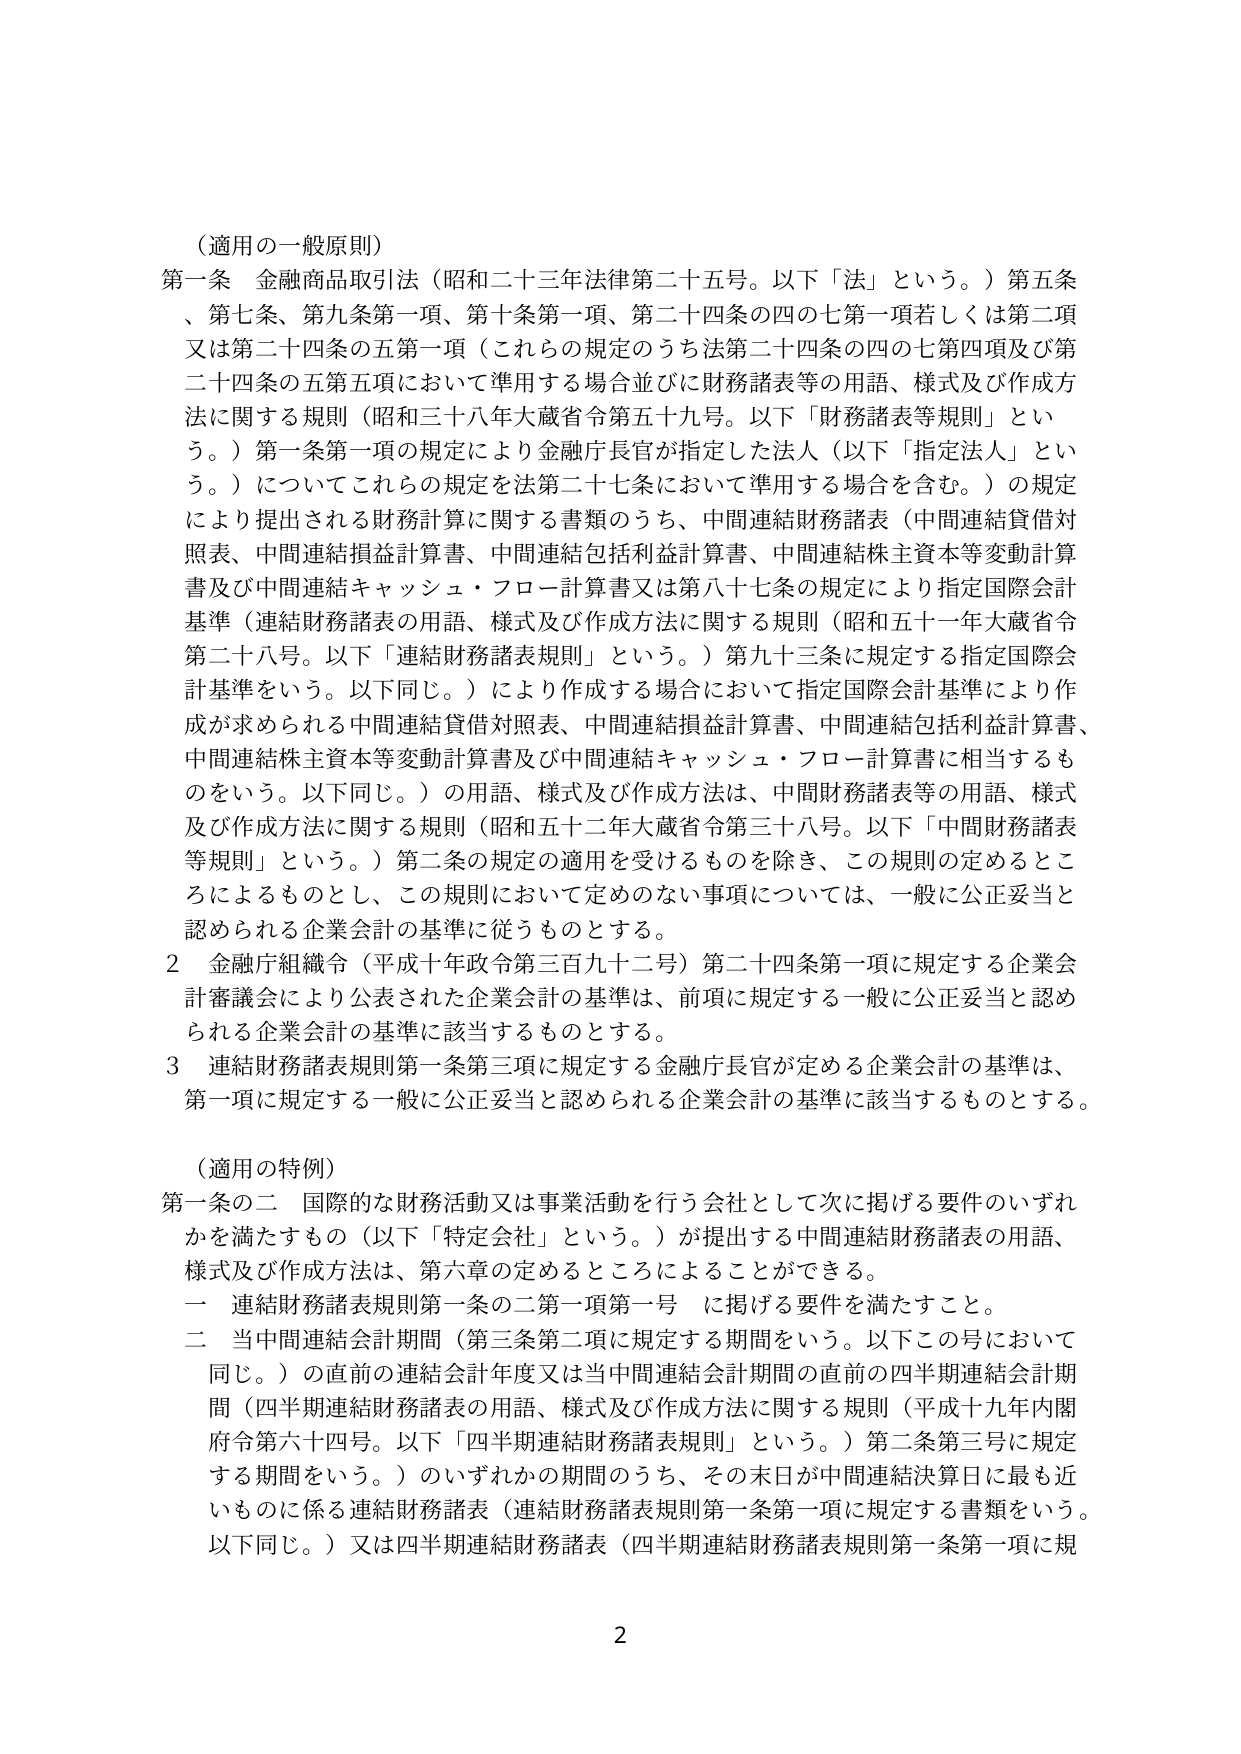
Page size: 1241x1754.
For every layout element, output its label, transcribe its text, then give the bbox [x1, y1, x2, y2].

text （適用の特例） [184, 1150, 1079, 1184]
text （適用の一般原則） [184, 228, 1079, 262]
text 第一条 金融商品取引法（昭和二十三年法律第二十五号。以下「法」という。）第五条 、第七条、第九条第一項、第十条第一項、第二十四条の四の七第一項若しくは第二項又は第二十四条の五第一項（これらの規定のうち法第二十四条の四の七第四項及び第二十四条の五第五項において準用する場合並びに財務諸表等の用語、様式及び作成方法に関する規則（昭和三十八年大蔵省令第五十九号。以下「財務諸表等規則」という。）第一条第一項の規定により金融庁長官が指定した法人（以下「指定法人」という。）についてこれらの規定を法第二十七条において準用する場合を含む。）の規定により提出される財務計算に関する書類のうち、中間連結財務諸表（中間連結貸借対照表、中間連結損益計算書、中間連結包括利益計算書、中間連結株主資本等変動計算書及び中間連結キャッシュ・フロー計算書又は第八十七条の規定により指定国際会計基準（連結財務諸表の用語、様式及び作成方法に関する規則（昭和五十一年大蔵省令第二十八号。以下「連結財務諸表規則」という。）第九十三条に規定する指定国際会計基準をいう。以下同じ。）により作成する場合において指定国際会計基準により作成が求められる中間連結貸借対照表、中間連結損益計算書、中間連結包括利益計算書、中間連結株主資本等変動計算書及び中間連結キャッシュ・フロー計算書に相当するものをいう。以下同じ。）の用語、様式及び作成方法は、中間財務諸表等の用語、様式及び作成方法に関する規則（昭和五十二年大蔵省令第三十八号。以下「中間財務諸表等規則」という。）第二条の規定の適用を受けるものを除き、この規則の定めるところによるものとし、この規則において定めのない事項については、一般に公正妥当と認められる企業会計の基準に従うものとする。 [161, 262, 1079, 945]
text ２ 金融庁組織令（平成十年政令第三百九十二号）第二十四条第一項に規定する企業会計審議会により公表された企業会計の基準は、前項に規定する一般に公正妥当と認められる企業会計の基準に該当するものとする。 [161, 945, 1079, 1048]
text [184, 1321, 1079, 1560]
text 一 連結財務諸表規則第一条の二第一項第一号 に掲げる要件を満たすこと。 [184, 1287, 1079, 1321]
text ３ 連結財務諸表規則第一条第三項に規定する金融庁長官が定める企業会計の基準は、第一項に規定する一般に公正妥当と認められる企業会計の基準に該当するものとする。 [161, 1048, 1079, 1116]
text 第一条の二 国際的な財務活動又は事業活動を行う会社として次に掲げる要件のいずれかを満たすもの（以下「特定会社」という。）が提出する中間連結財務諸表の用語、様式及び作成方法は、第六章の定めるところによることができる。 [161, 1184, 1079, 1287]
